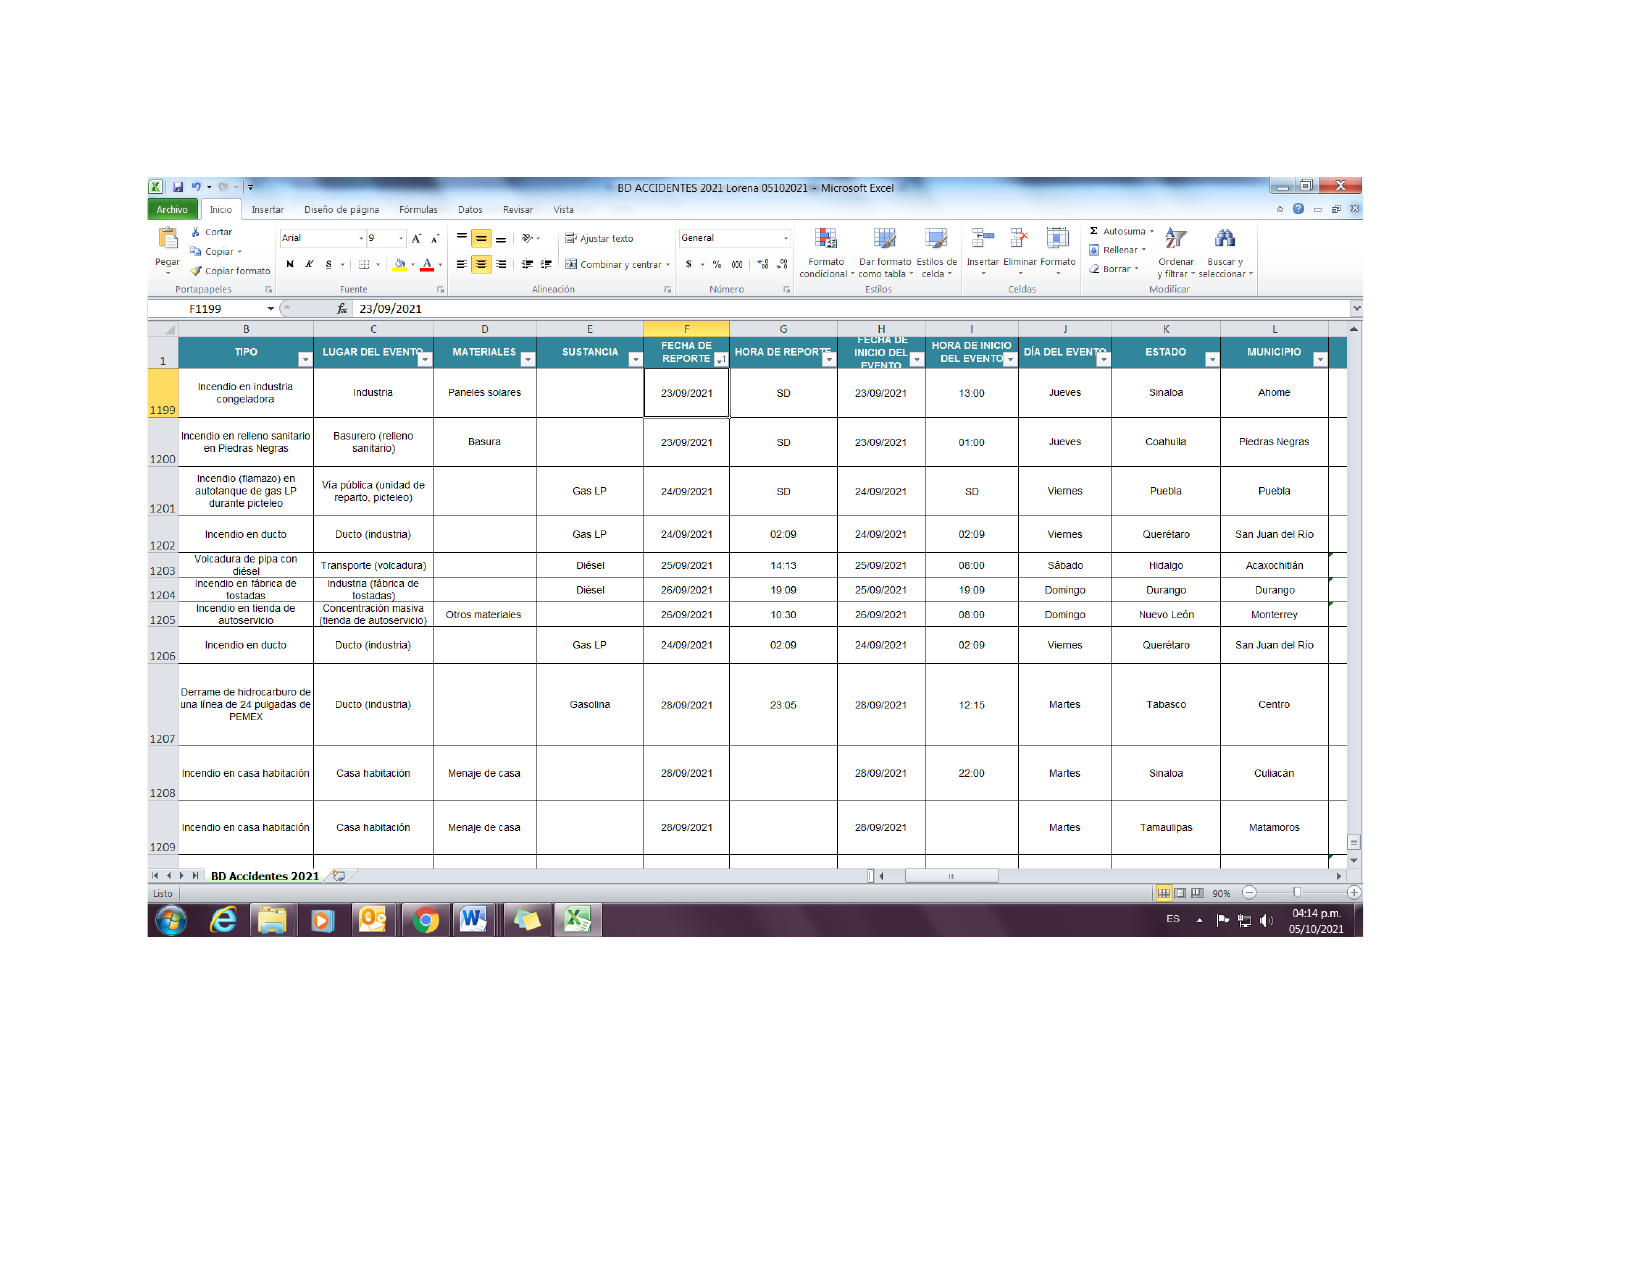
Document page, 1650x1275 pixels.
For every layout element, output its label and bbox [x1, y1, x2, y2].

picture [147, 177, 1364, 937]
